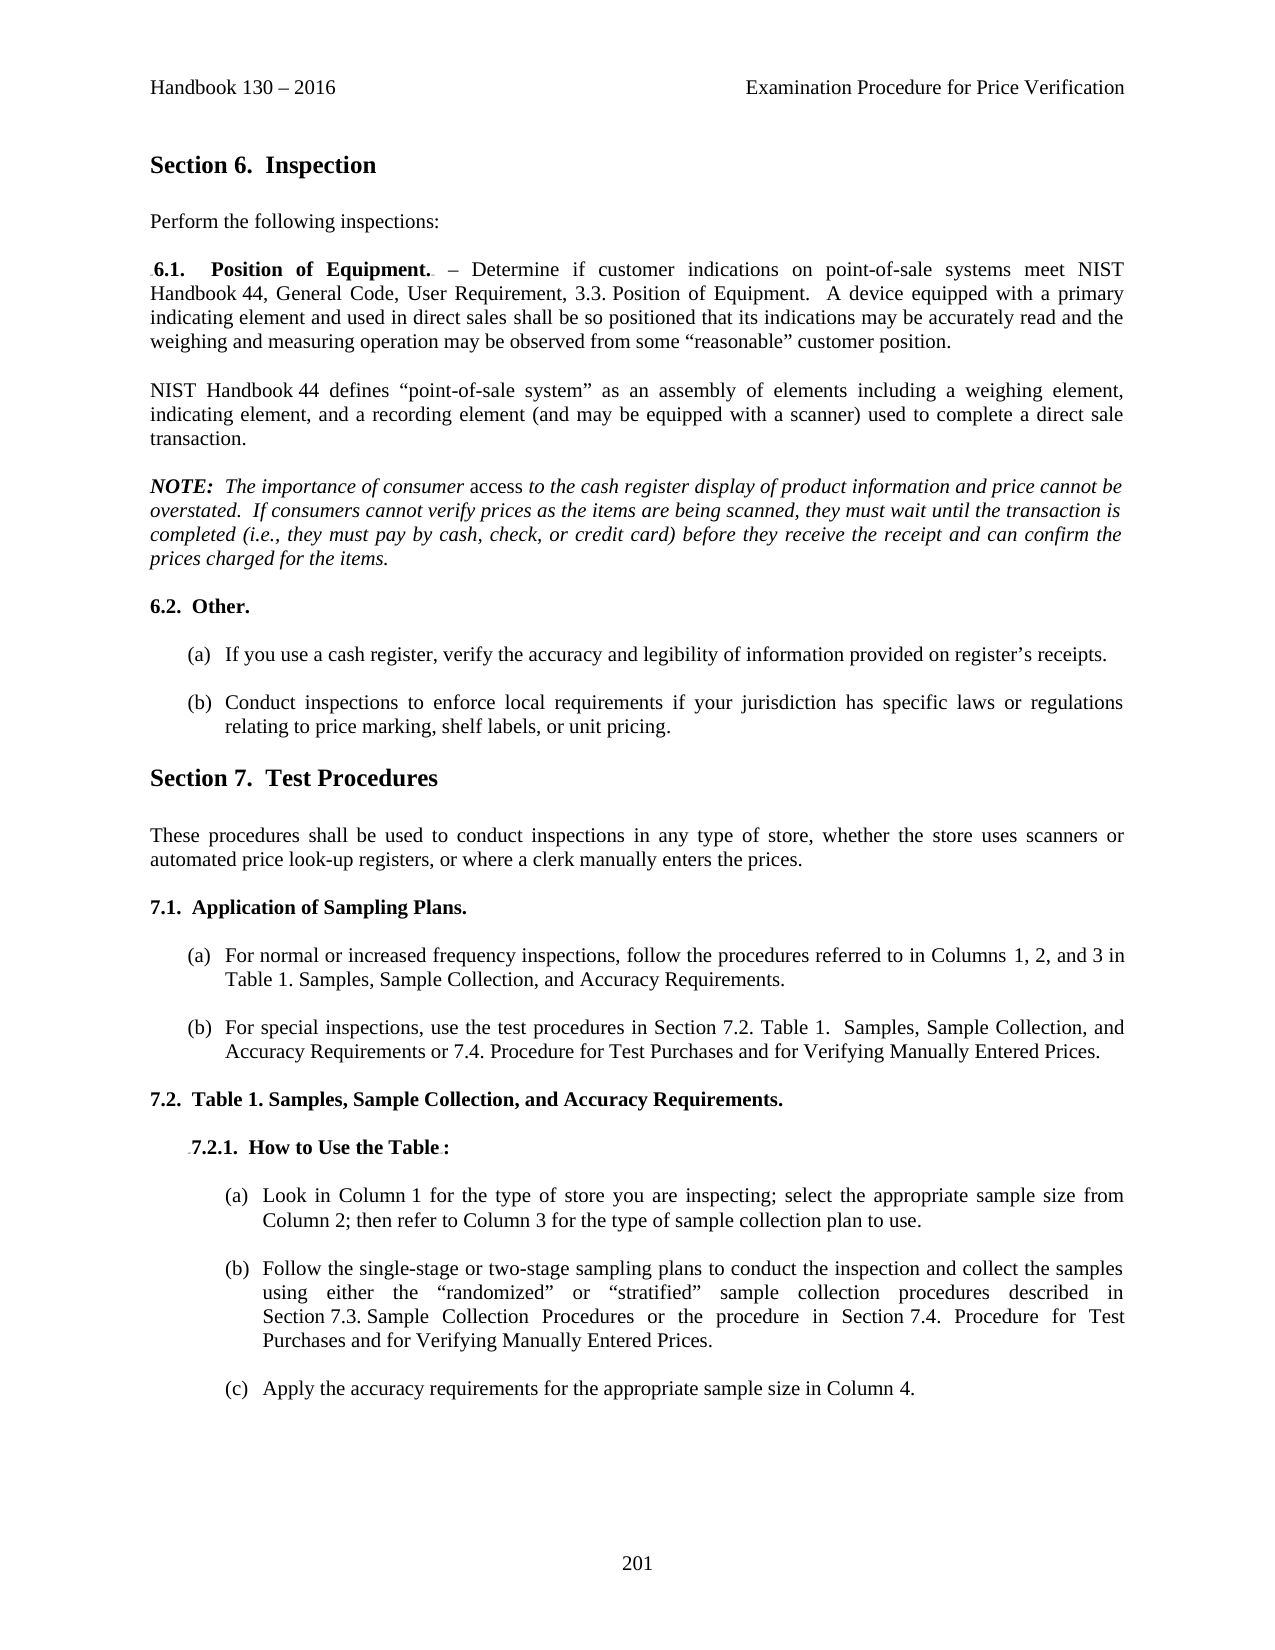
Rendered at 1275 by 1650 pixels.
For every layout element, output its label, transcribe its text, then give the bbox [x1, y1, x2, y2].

text NOTE: The importance of consumer access to the cash register display of product information and price cannot be overstated. If consumers cannot verify prices as the items are being scanned, they must wait until the transaction is completed (i.e., they must pay by cash, check, or credit card) before they receive the receipt and can confirm the prices charged for the items. [150, 474, 1125, 570]
text 7.1. Application of Sampling Plans. [150, 895, 1125, 919]
text NIST Handbook 44 defines “point-of-sale system” as an assembly of elements including a weighing element, indicating element, and a recording element (and may be equipped with a scanner) used to complete a direct sale transaction. [150, 377, 1125, 450]
text 24T7.2.1. How to Use the Table24T: [187, 1135, 1125, 1159]
text (b) Conduct inspections to enforce local requirements if your jurisdiction has specific laws or regulations relating to price marking, shelf labels, or unit pricing. [187, 690, 1125, 738]
text Perform the following inspections: [150, 209, 1125, 233]
text 6.2. Other. [150, 594, 1125, 618]
text (c) Apply the accuracy requirements for the appropriate sample size in Column 4. [225, 1376, 1125, 1400]
text (a) For normal or increased frequency inspections, follow the procedures referred to in Columns 1, 2, and 3 in Table 1. Samples, Sample Collection, and Accuracy Requirements. [187, 943, 1125, 991]
text Section 7. Test Procedures [150, 763, 1125, 792]
text 7.2. Table 1. Samples, Sample Collection, and Accuracy Requirements. [150, 1087, 1125, 1111]
text Section 6. Inspection [150, 150, 1125, 179]
text These procedures shall be used to conduct inspections in any type of store, whether the store uses scanners or automated price look-up registers, or where a clerk manually enters the prices. [150, 822, 1125, 871]
text (a) Look in Column 1 for the type of store you are inspecting; select the appropriate sample size from Column 2; then refer to Column 3 for the type of sample collection plan to use. [225, 1183, 1125, 1232]
text 26T6.1. Position of Equipment.26T – Determine if customer indications on point-of-sale systems meet NIST Handbook 44, General Code, User Requirement, 3.3. Position of Equipment. A device equipped with a primary indicating element and used in direct sales shall be so positioned that its indications may be accurately read and the weighing and measuring operation may be observed from some “reasonable” customer position. [150, 257, 1125, 353]
text (b) For special inspections, use the test procedures in Section 7.2. Table 1. Samples, Sample Collection, and Accuracy Requirements or 7.4. Procedure for Test Purchases and for Verifying Manually Entered Prices. [187, 1015, 1125, 1063]
text (b) Follow the single-stage or two-stage sampling plans to conduct the inspection and collect the samples using either the “randomized” or “stratified” sample collection procedures described in Section 7.3. Sample Collection Procedures or the procedure in Section 7.4. Procedure for Test Purchases and for Verifying Manually Entered Prices. [225, 1256, 1125, 1352]
text (a) If you use a cash register, verify the accuracy and legibility of information provided on register’s receipts. [187, 642, 1125, 666]
